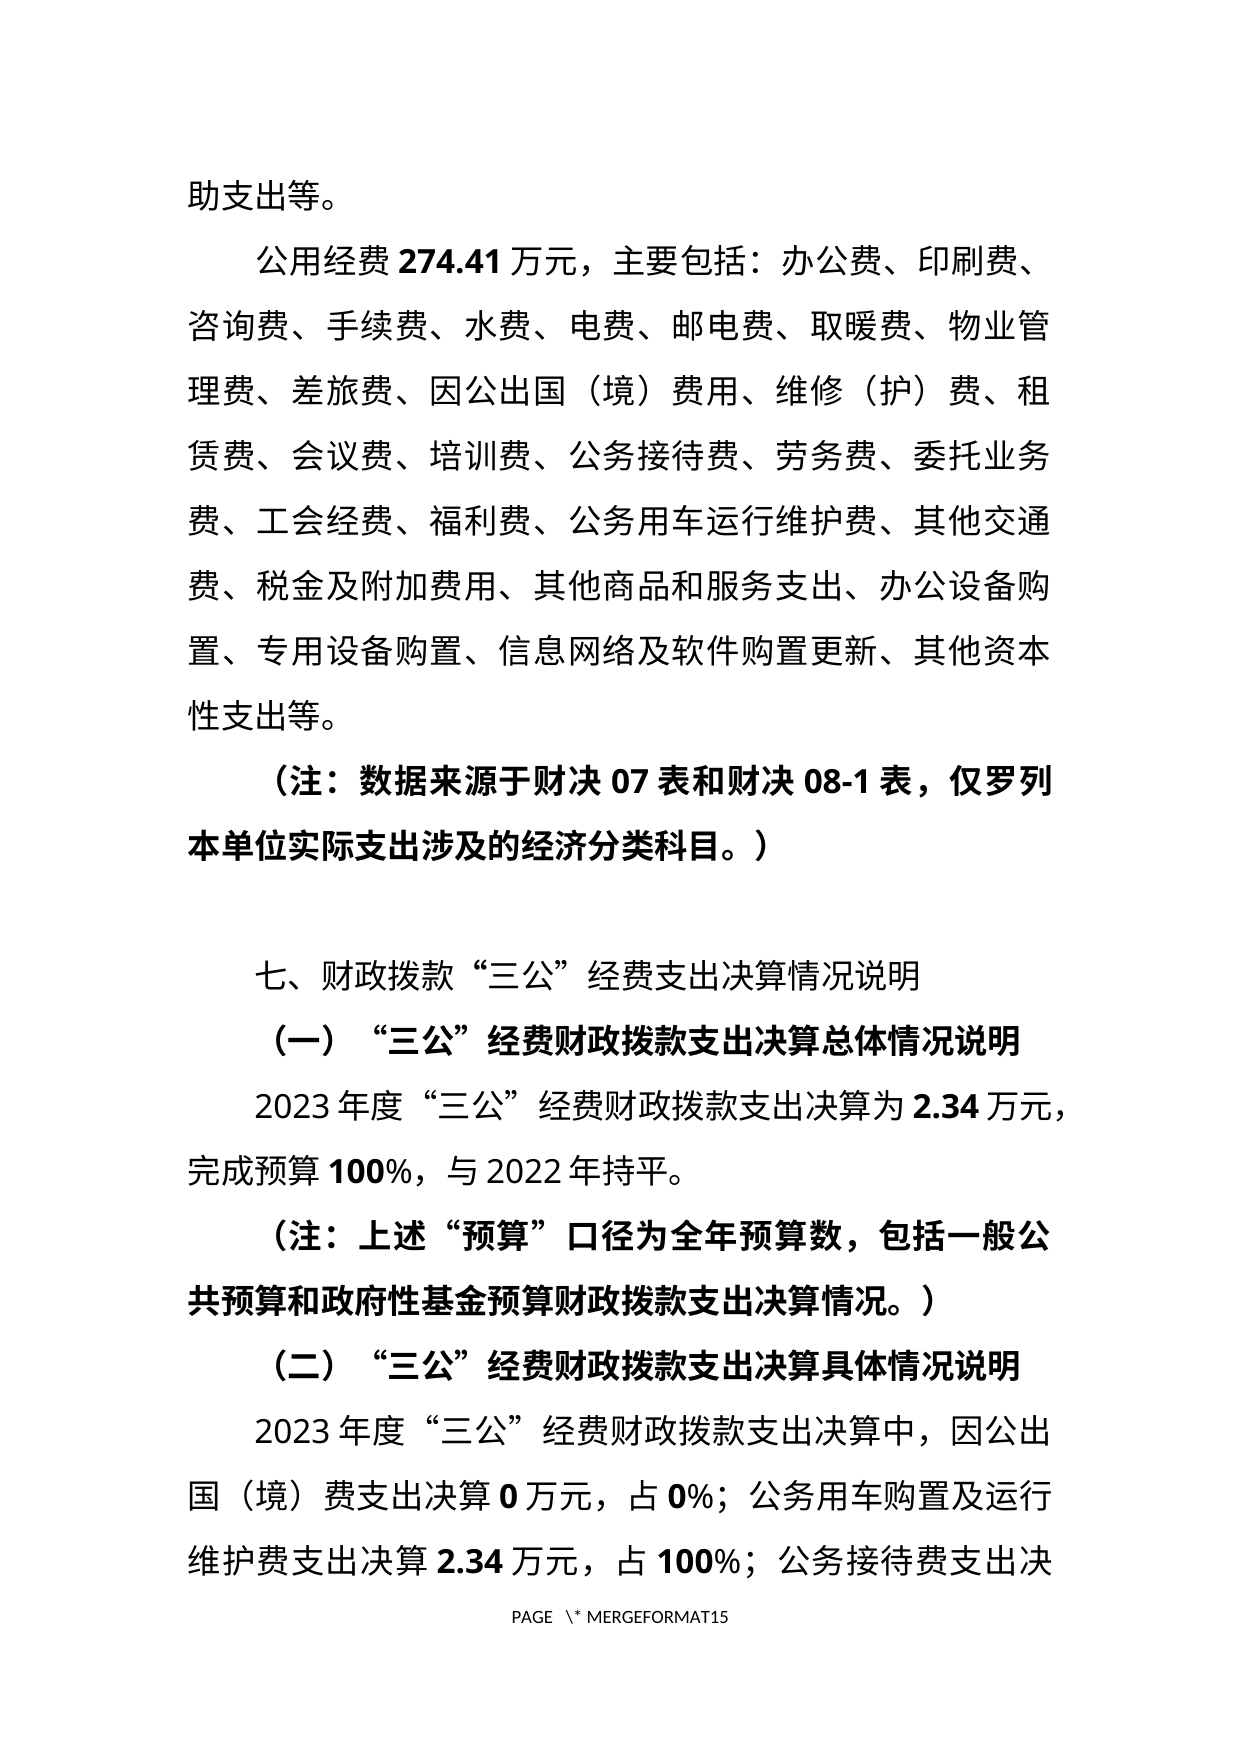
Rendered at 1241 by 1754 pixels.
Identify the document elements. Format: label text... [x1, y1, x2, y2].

text （一）“三公”经费财政拨款支出决算总体情况说明 [187, 1007, 1053, 1072]
text （注：数据来源于财决07表和财决08-1表，仅罗列本单位实际支出涉及的经济分类科目。） [187, 747, 1053, 877]
text 七、财政拨款“三公”经费支出决算情况说明 [187, 942, 1053, 1007]
text （注：上述“预算”口径为全年预算数，包括一般公共预算和政府性基金预算财政拨款支出决算情况。） [187, 1202, 1053, 1332]
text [187, 162, 1053, 747]
text （二）“三公”经费财政拨款支出决算具体情况说明 [187, 1332, 1053, 1397]
text 2023年度“三公”经费财政拨款支出决算为2.34万元，完成预算100%，与2022年持平。 [187, 1072, 1053, 1202]
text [187, 1397, 1053, 1592]
